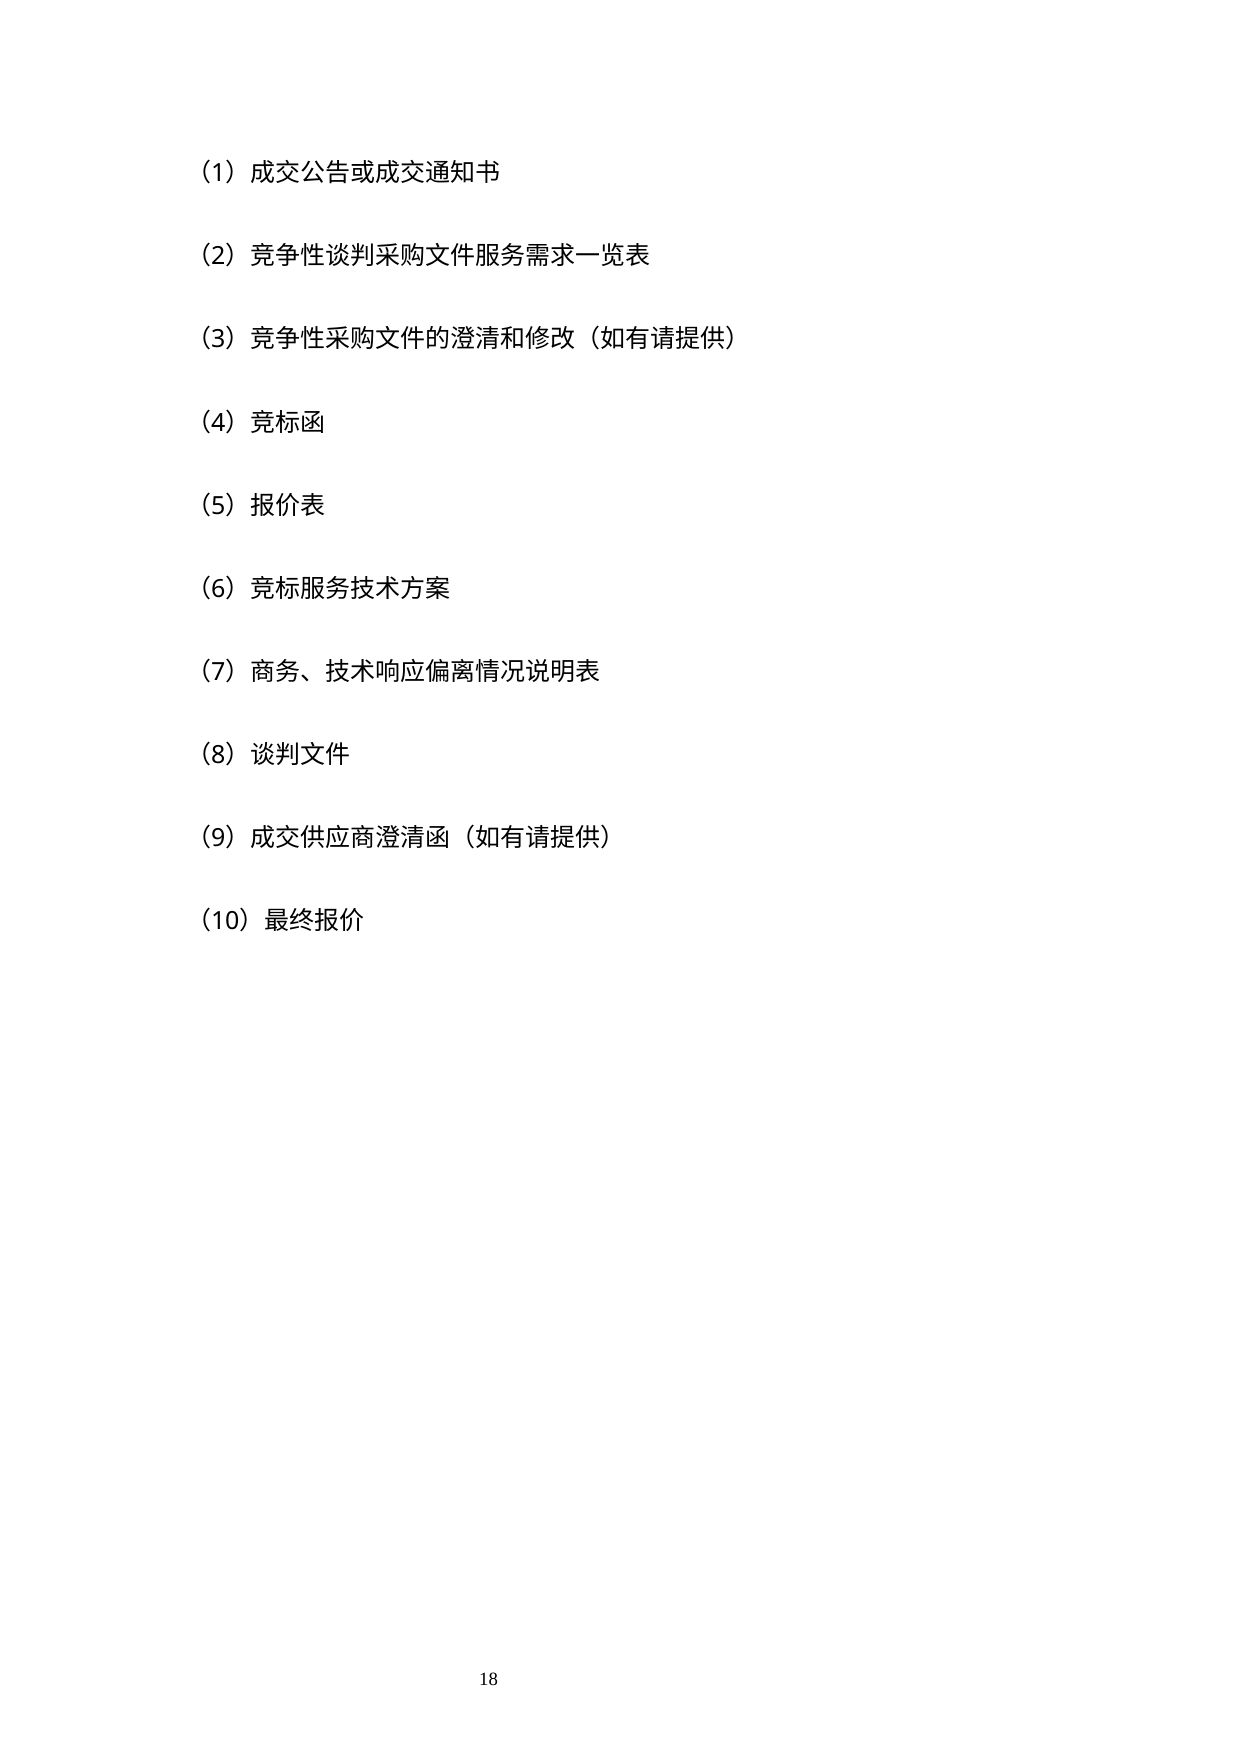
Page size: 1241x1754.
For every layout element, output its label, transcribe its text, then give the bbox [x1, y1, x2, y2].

text （3）竞争性采购文件的澄清和修改（如有请提供） [136, 304, 1122, 369]
text （4）竞标函 [136, 388, 1122, 453]
text （7）商务、技术响应偏离情况说明表 [136, 637, 1122, 702]
text （1）成交公告或成交通知书 [136, 138, 1122, 203]
text （9）成交供应商澄清函（如有请提供） [136, 803, 1122, 868]
text （5）报价表 [136, 471, 1122, 536]
text （10）最终报价 [136, 886, 1122, 951]
text （6）竞标服务技术方案 [136, 554, 1122, 619]
text （8）谈判文件 [136, 720, 1122, 785]
text （2）竞争性谈判采购文件服务需求一览表 [136, 221, 1122, 286]
